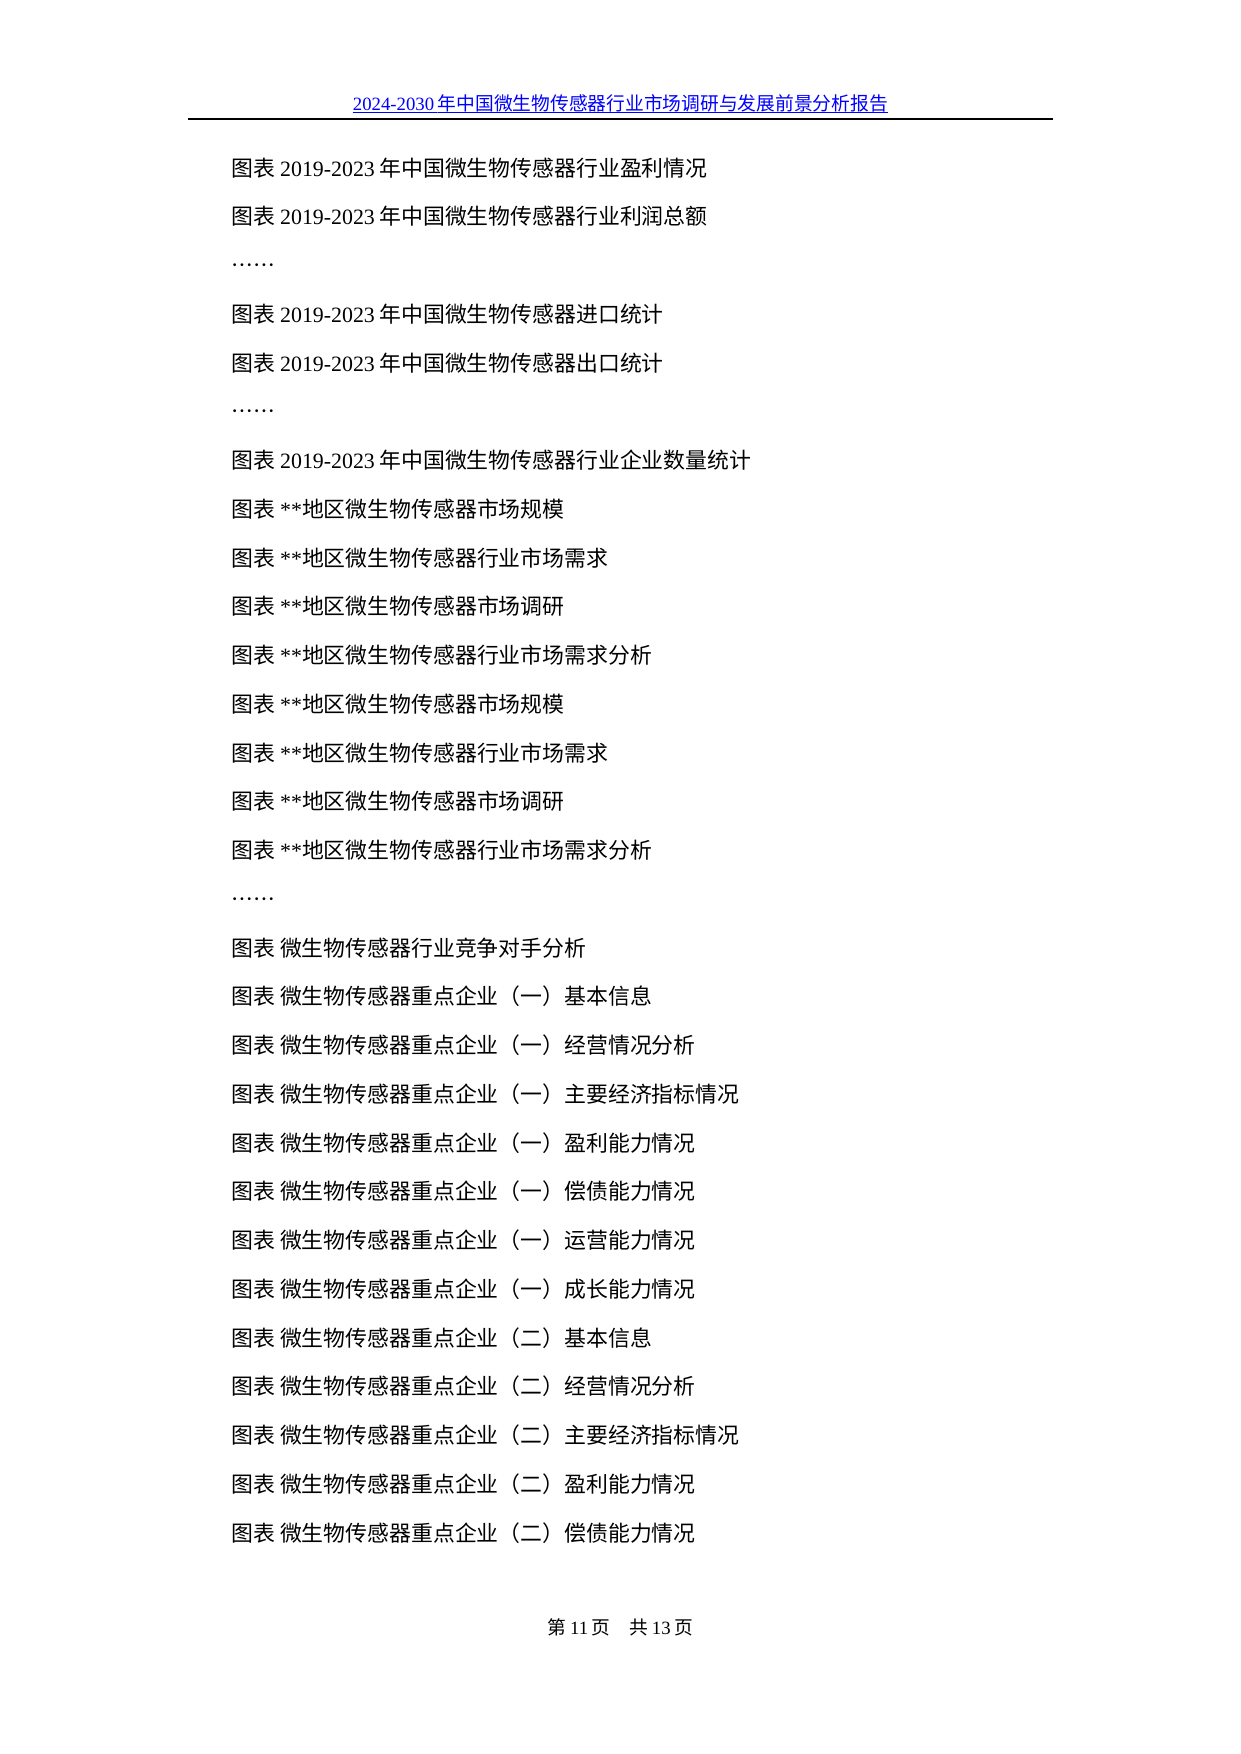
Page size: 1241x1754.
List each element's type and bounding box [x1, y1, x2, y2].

text [187, 150, 1053, 1548]
